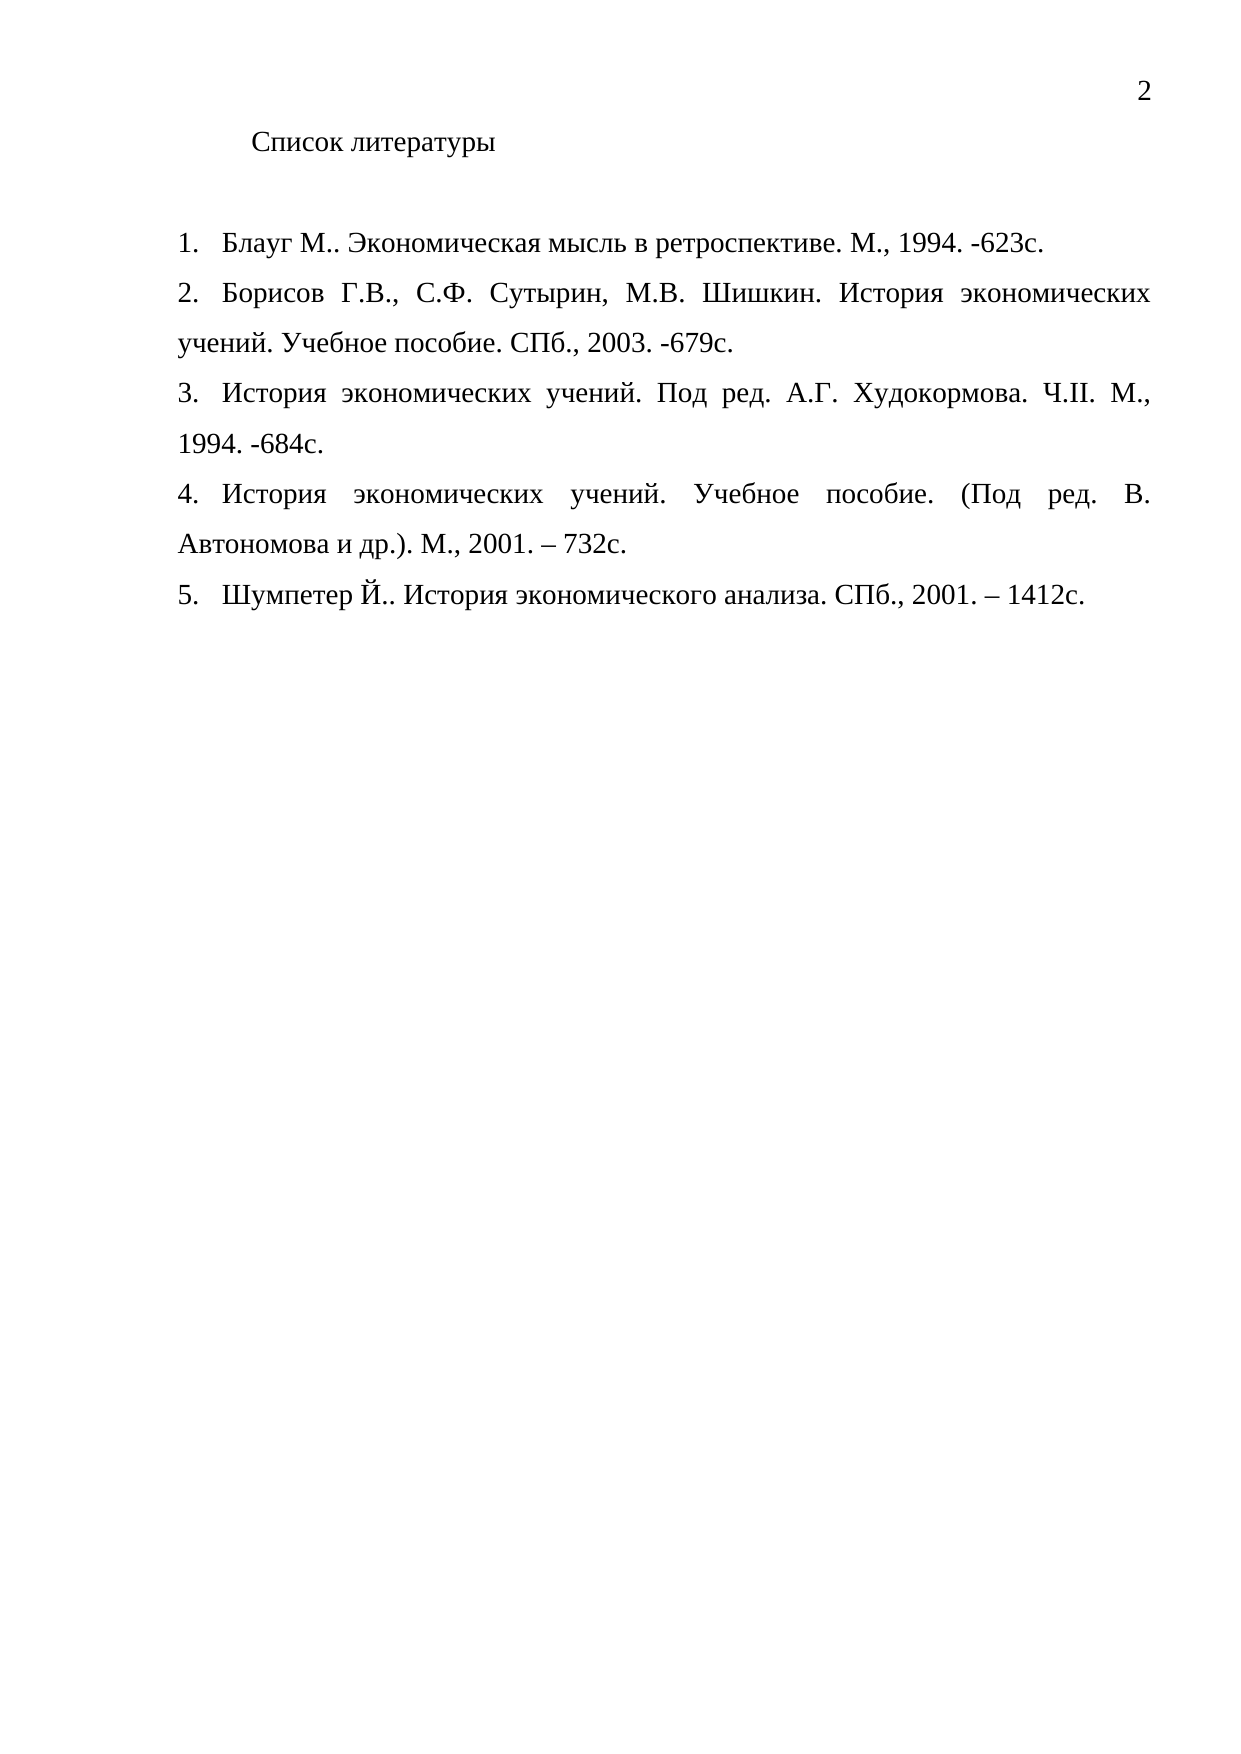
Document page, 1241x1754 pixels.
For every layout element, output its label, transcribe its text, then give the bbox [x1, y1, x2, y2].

list История экономических учений. Под ред. А.Г. Худокормова. Ч.II. М., 1994. -684с. [177, 376, 1152, 459]
list Борисов Г.В., С.Ф. Сутырин, М.В. Шишкин. История экономических учений. Учебное пособие. СПб., 2003. -679с. [177, 275, 1152, 359]
list История экономических учений. Учебное пособие. (Под ред. В. Автономова и др.). М., 2001. – 732с. [177, 476, 1152, 560]
text Список литературы [177, 124, 1152, 158]
list Блауг М.. Экономическая мысль в ретроспективе. М., 1994. -623с. [177, 225, 1152, 258]
list Шумпетер Й.. История экономического анализа. СПб., 2001. – 1412с. [177, 577, 1152, 610]
